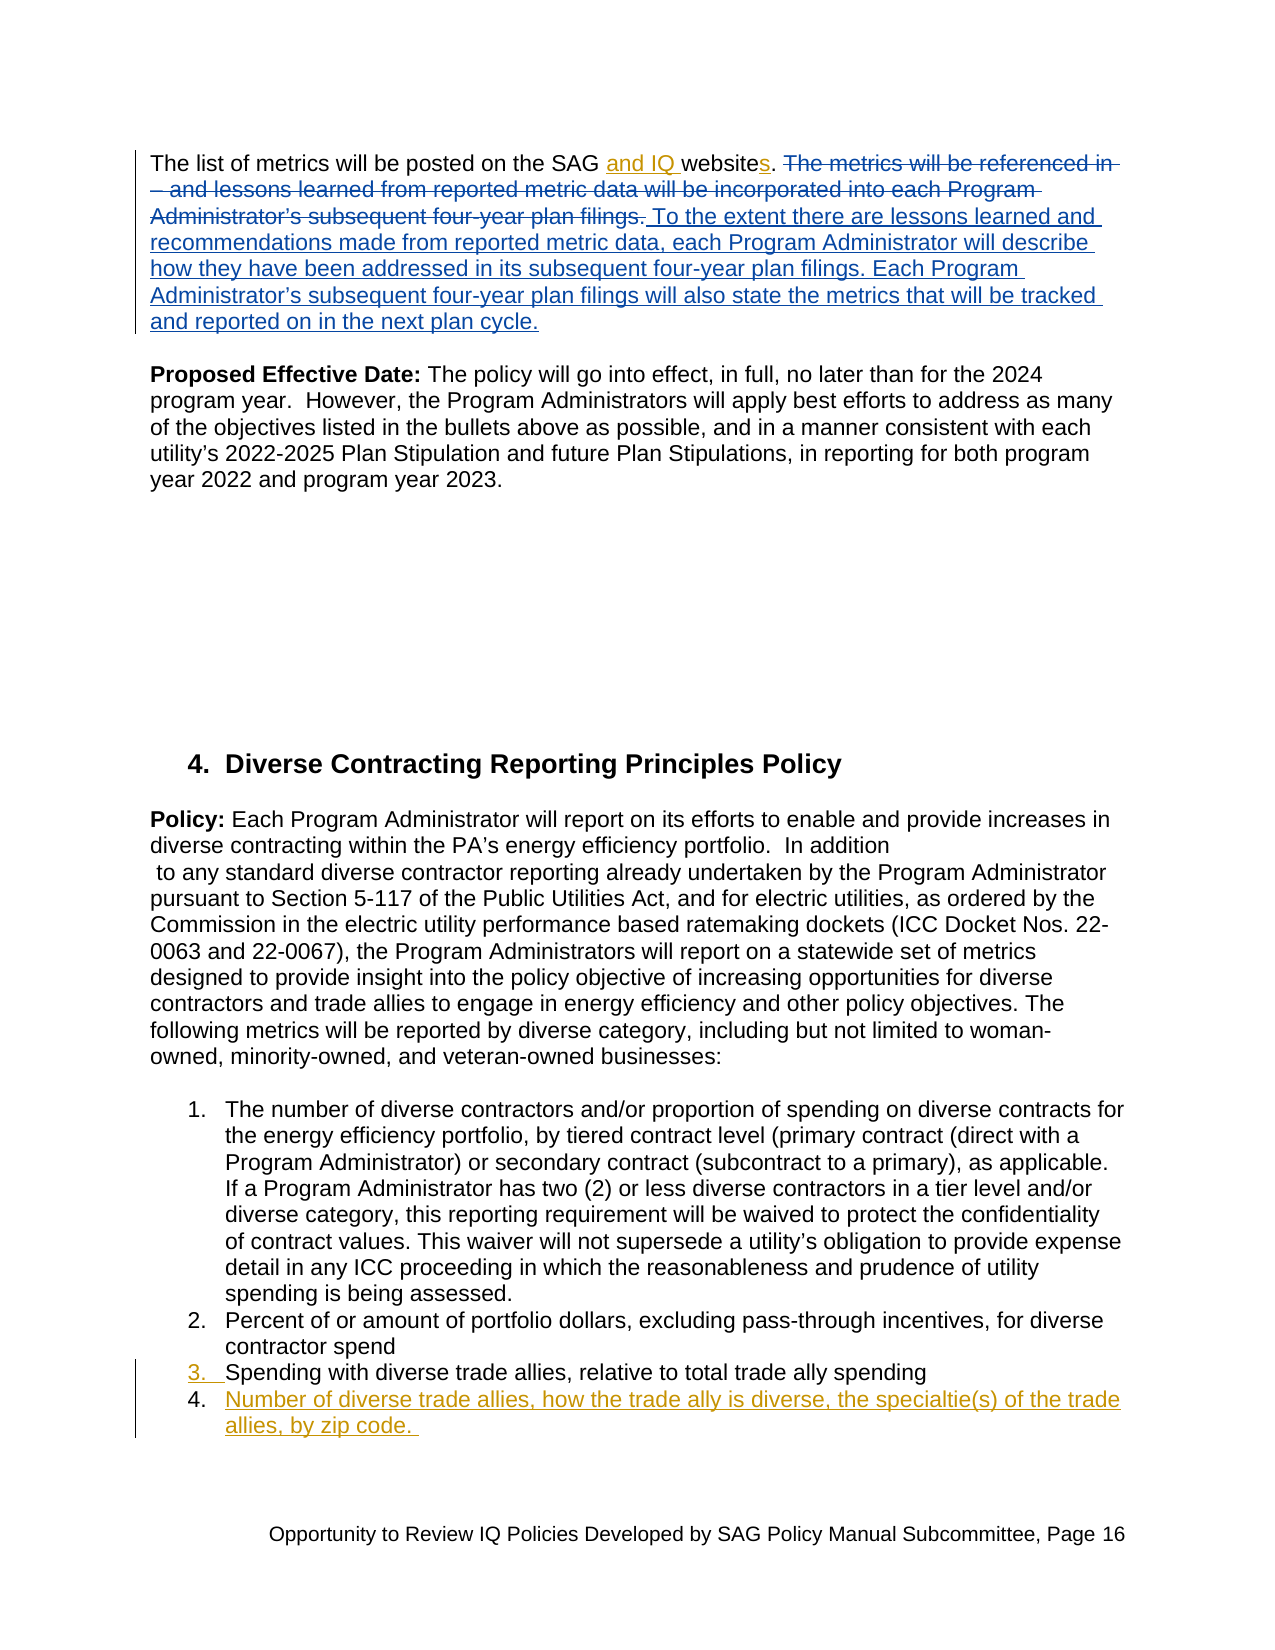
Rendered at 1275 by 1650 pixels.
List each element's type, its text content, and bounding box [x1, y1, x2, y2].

text Policy: Each Program Administrator will report on its efforts to enable and provide increases in diverse contracting within the PA’s energy efficiency portfolio. In addition [150, 806, 1125, 859]
text The list of metrics will be posted on the SAG website. [150, 150, 1125, 334]
list Percent of or amount of portfolio dollars, excluding pass-through incentives, for diverse contractor spend [187, 1307, 1125, 1359]
list The number of diverse contractors and/or proportion of spending on diverse contracts for the energy efficiency portfolio, by tiered contract level (primary contract (direct with a Program Administrator) or secondary contract (subcontract to a primary), as applicable. If a Program Administrator has two (2) or less diverse contractors in a tier level and/or diverse category, this reporting requirement will be waived to protect the confidentiality of contract values. This waiver will not supersede a utility’s obligation to provide expense detail in any ICC proceeding in which the reasonableness and prudence of utility spending is being assessed. [187, 1096, 1125, 1307]
subtitle Diverse Contracting Reporting Principles Policy [187, 748, 1125, 779]
text to any standard diverse contractor reporting already undertaken by the Program Administrator pursuant to Section 5-117 of the Public Utilities Act, and for electric utilities, as ordered by the Commission in the electric utility performance based ratemaking dockets (ICC Docket Nos. 22- 0063 and 22-0067), the Program Administrators will report on a statewide set of metrics designed to provide insight into the policy objective of increasing opportunities for diverse contractors and trade allies to engage in energy efficiency and other policy objectives. The following metrics will be reported by diverse category, including but not limited to woman-owned, minority-owned, and veteran-owned businesses: [150, 859, 1125, 1069]
list Spending with diverse trade allies, relative to total trade ally spending [187, 1359, 1125, 1386]
text Proposed Effective Date: The policy will go into effect, in full, no later than for the 2024 program year. However, the Program Administrators will apply best efforts to address as many of the objectives listed in the bullets above as possible, and in a manner consistent with each utility’s 2022-2025 Plan Stipulation and future Plan Stipulations, in reporting for both program year 2022 and program year 2023. [150, 361, 1125, 493]
